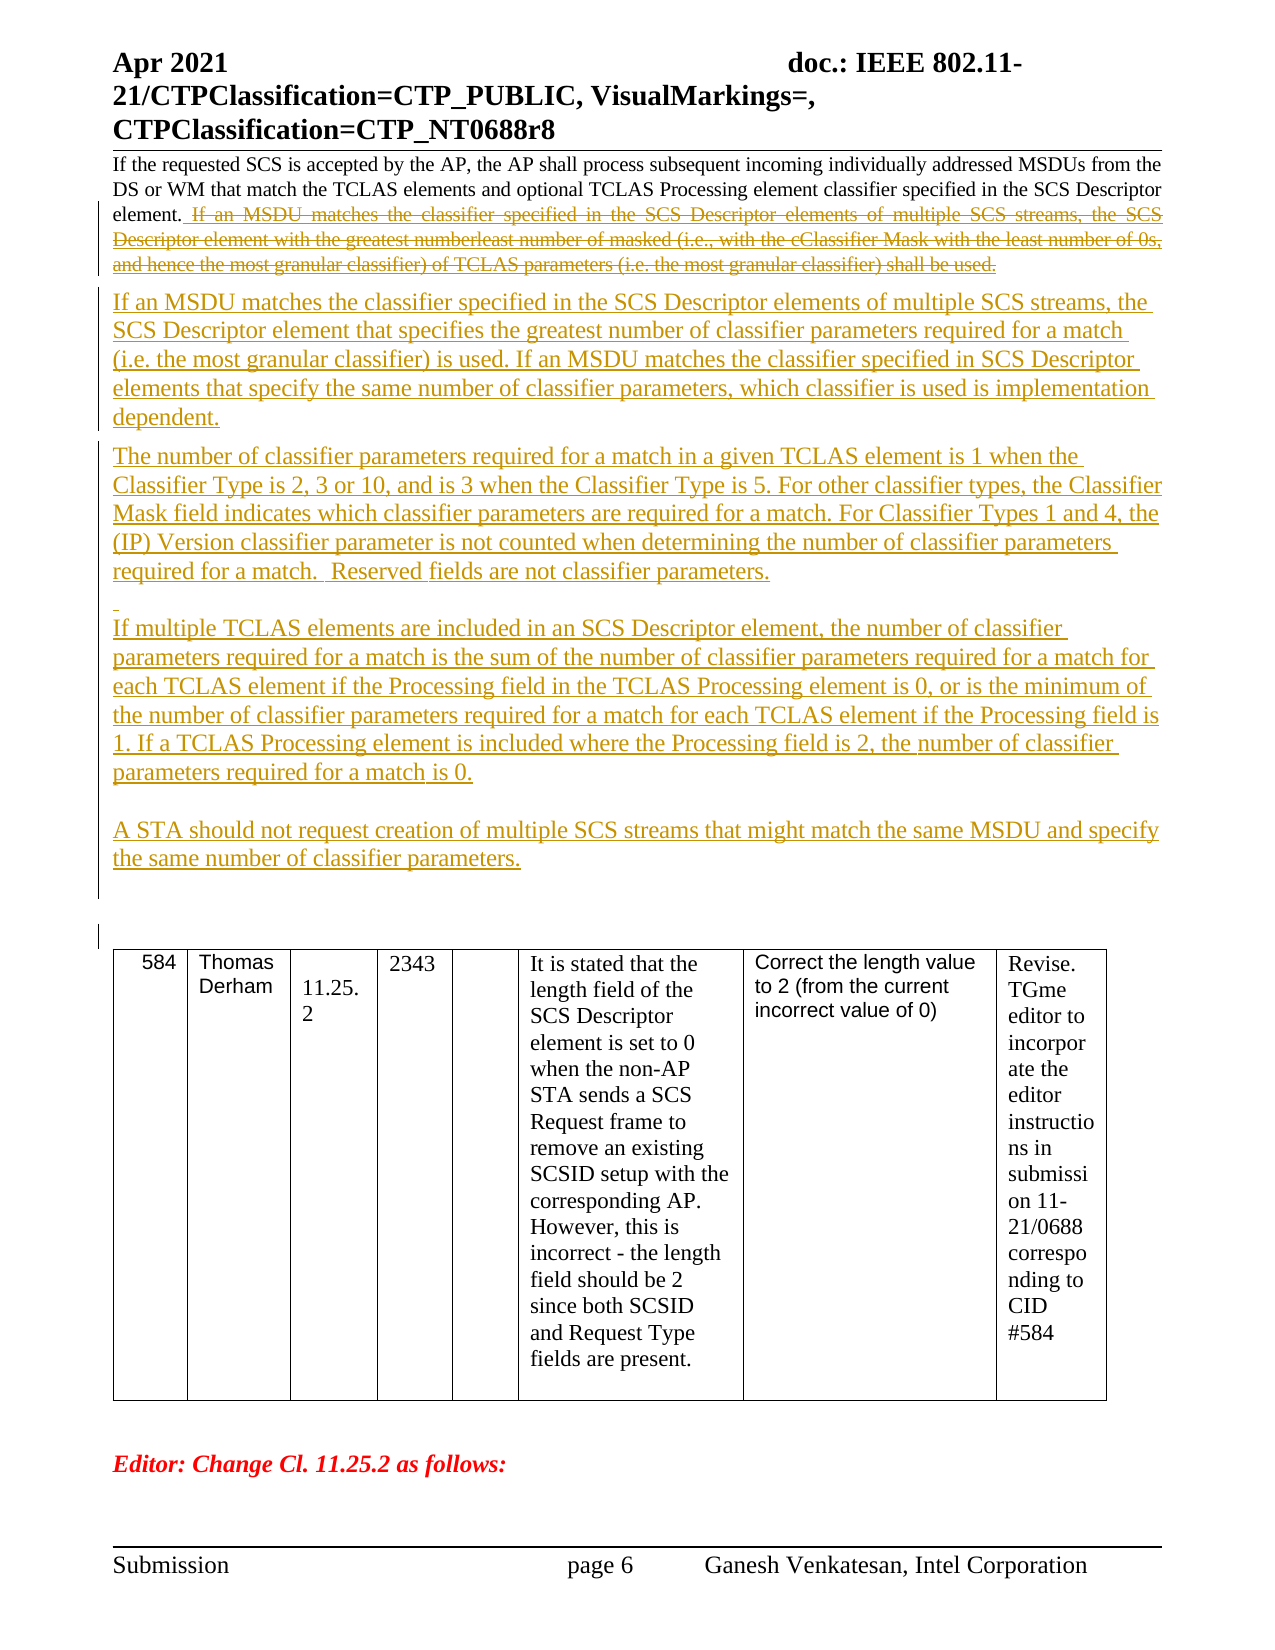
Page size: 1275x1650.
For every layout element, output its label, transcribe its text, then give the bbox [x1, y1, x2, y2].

table_header It is stated that the length field of the SCS Descriptor element is set to 0 when the non-AP STA sends a SCS Request frame to remove an existing SCSID setup with the corresponding AP. However, this is incorrect - the length field should be 2 since both SCSID and Request Type fields are present. [519, 950, 743, 1400]
table_header Revise. TGme editor to incorporate the editor instructions in submission 11-21/0688 corresponding to CID #584 [997, 950, 1106, 1400]
table_header 584 [114, 950, 187, 1400]
table_header Correct the length value to 2 (from the current incorrect value of 0) [744, 950, 996, 1400]
table_header Thomas Derham [188, 950, 290, 1400]
text If the requested SCS is accepted by the AP, the AP shall process subsequent incoming individually addressed MSDUs from the DS or WM that match the TCLAS elements and optional TCLAS Processing element classifier specified in the SCS Descriptor element. [112, 249, 1162, 276]
table_header [453, 950, 518, 1400]
table_header 2343 [378, 950, 452, 1400]
text Editor: Change Cl. 11.25.2 as follows: [112, 1449, 1162, 1478]
table_header 11.25.2 [291, 950, 377, 1400]
text If the requested SCS is accepted by the AP, the AP shall process subsequent incoming individually addressed MSDUs from the DS or WM that match the TCLAS elements and optional TCLAS Processing element classifier specified in the SCS Descriptor element. [112, 151, 1162, 240]
